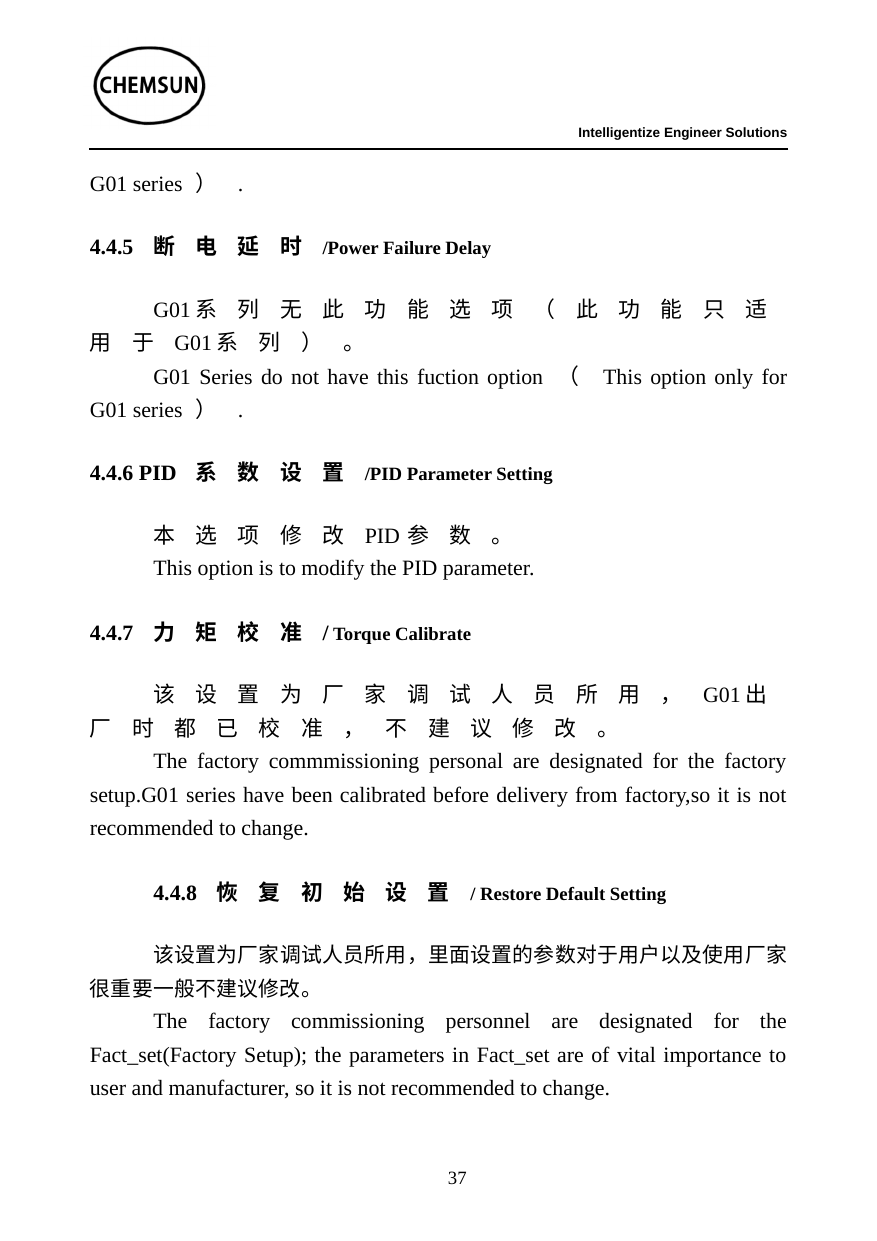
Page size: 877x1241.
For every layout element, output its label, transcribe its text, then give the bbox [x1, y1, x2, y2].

text The factory commmissioning personal are designated for the factory setup.G01 series have been calibrated before delivery from factory,so it is not recommended to change. [89, 744, 787, 845]
text 本选项修改PID参数。 [89, 517, 787, 551]
subtitle 4.4.7力矩校准/ Torque Calibrate [89, 614, 787, 647]
subtitle 4.4.5断电延时/Power Failure Delay [89, 228, 787, 261]
text The factory commissioning personnel are designated for the Fact_set(Factory Setup); the parameters in Fact_set are of vital importance to user and manufacturer, so it is not recommended to change. [89, 1004, 787, 1105]
picture [83, 37, 217, 129]
text G01系列无此功能选项（此功能只适用于G01系列）。 [89, 291, 787, 358]
text This option is to modify the PID parameter. [134, 551, 787, 584]
text G01 Series do not have this fuction option（This option only for G01 series）. [89, 358, 787, 425]
subtitle 4.4.8恢复初始设置/ Restore Default Setting [132, 874, 787, 907]
text 该设置为厂家调试人员所用，G01出厂时都已校准，不建议修改。 [89, 676, 787, 744]
text G01 Series do not have this fuction option（This option only for G01 series）. [89, 165, 787, 199]
text 该设置为厂家调试人员所用，里面设置的参数对于用户以及使用厂家很重要一般不建议修改。 [89, 937, 787, 1004]
subtitle 4.4.6 PID系数设置/PID Parameter Setting [89, 454, 787, 488]
